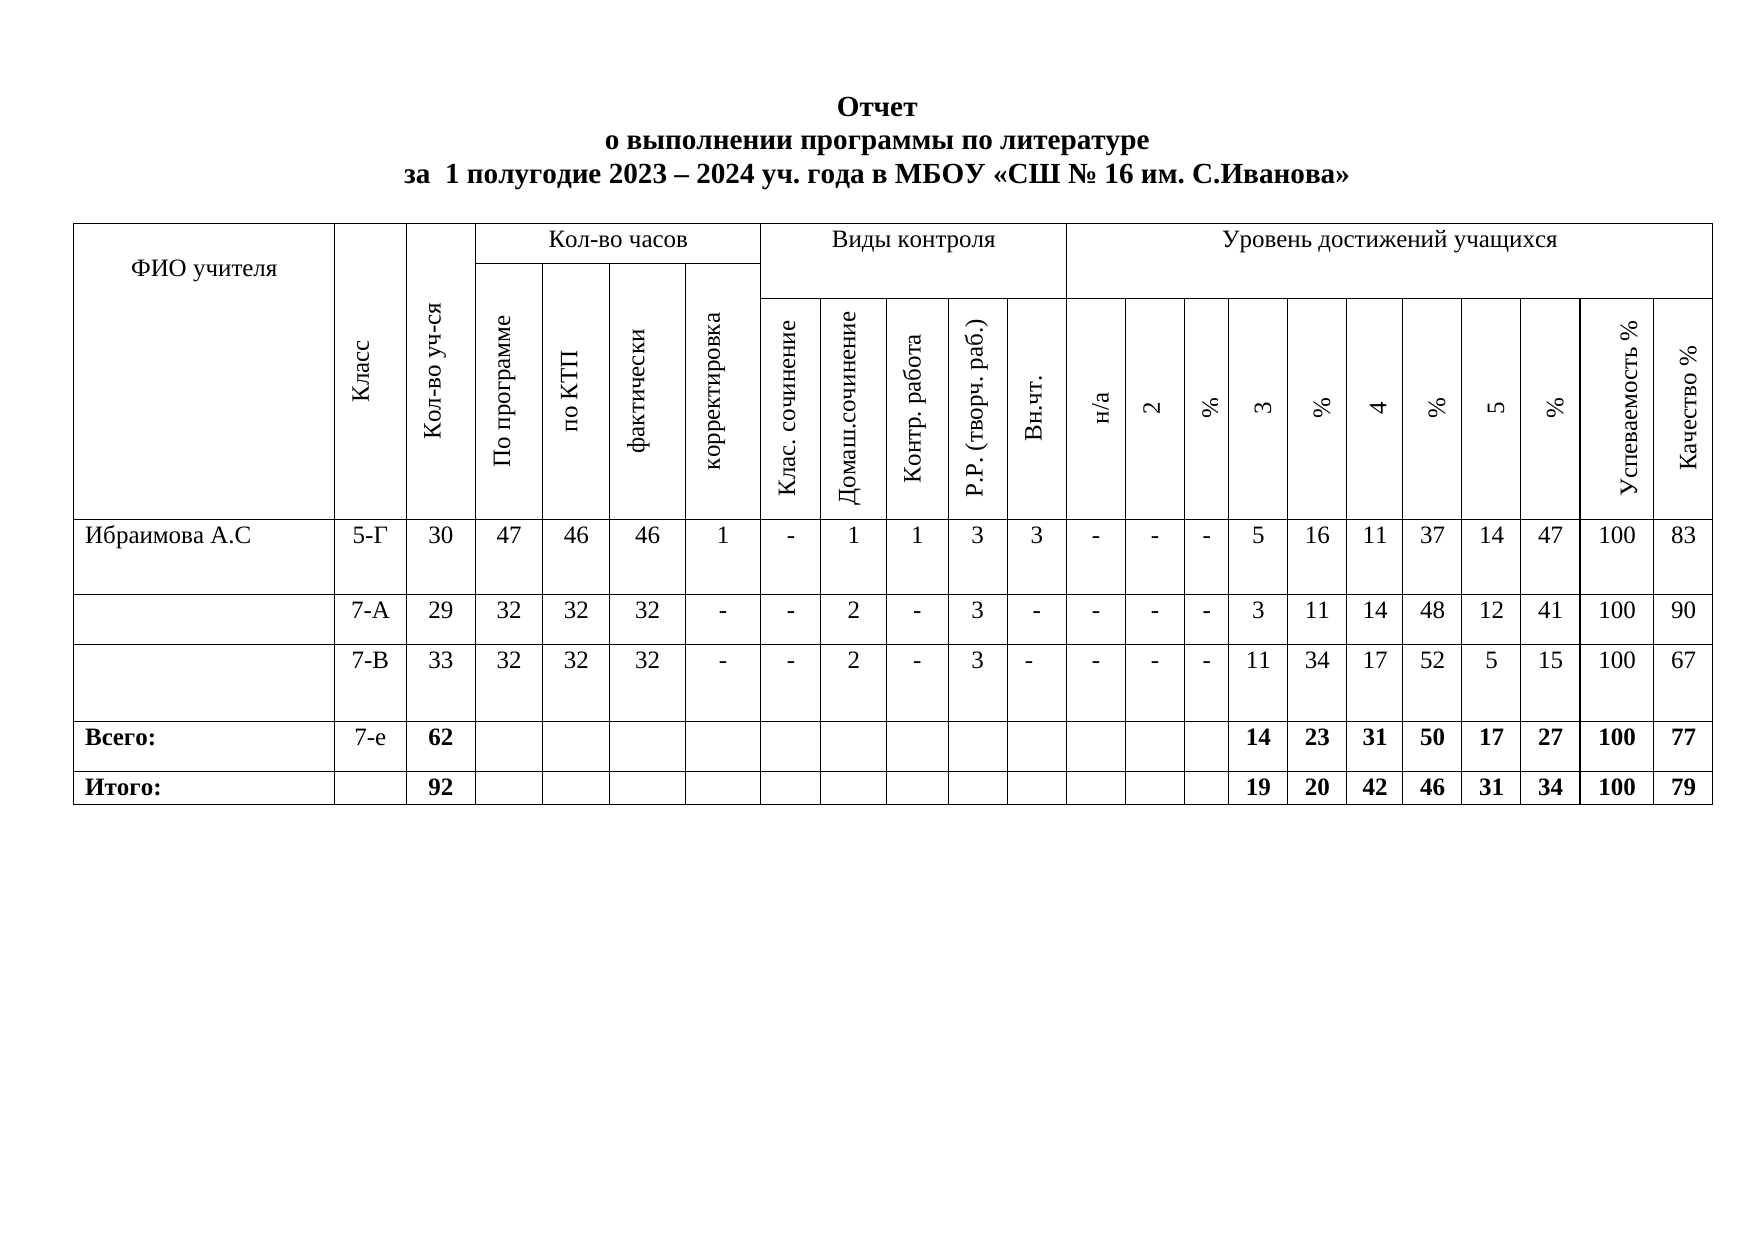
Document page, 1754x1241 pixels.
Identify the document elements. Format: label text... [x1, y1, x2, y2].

table_cell 31 [1347, 722, 1402, 771]
table_cell [74, 595, 334, 644]
table_cell [686, 722, 760, 771]
table_cell 50 [1403, 722, 1461, 771]
table_header Класс [335, 224, 406, 519]
table_cell [74, 645, 334, 721]
table_cell - [1185, 645, 1228, 721]
table_cell - [1067, 645, 1125, 721]
table_cell 79 [1654, 772, 1712, 803]
table_cell По программе [476, 264, 542, 519]
table_cell 12 [1462, 595, 1520, 644]
table_cell 48 [1403, 595, 1461, 644]
table_cell 2 [821, 595, 886, 644]
table_cell 11 [1347, 520, 1402, 594]
table_cell по КТП [543, 264, 609, 519]
table_cell [1126, 772, 1184, 803]
table_cell [610, 722, 685, 771]
table_cell 7-В [335, 645, 406, 721]
table_cell 32 [543, 595, 609, 644]
table_cell 17 [1347, 645, 1402, 721]
table_cell 16 [1288, 520, 1346, 594]
table_header ФИО учителя [74, 224, 334, 519]
table_cell 14 [1229, 722, 1287, 771]
table_cell 32 [476, 645, 542, 721]
table_cell 27 [1521, 722, 1579, 771]
table_cell 1 [686, 520, 760, 594]
table_header Кол-во уч-ся [407, 224, 475, 519]
table_cell - [1067, 520, 1125, 594]
table_cell Вн.чт. [1008, 299, 1066, 519]
table_cell Успеваемость % [1581, 299, 1653, 519]
table_cell Клас. сочинение [761, 299, 820, 519]
table_cell Домаш.сочинение [821, 299, 886, 519]
table_cell [821, 722, 886, 771]
table_cell 37 [1403, 520, 1461, 594]
text Отчет [118, 89, 1636, 122]
table_cell [610, 772, 685, 803]
table_cell [476, 772, 542, 803]
table_cell 100 [1581, 772, 1653, 803]
table_cell 19 [1229, 772, 1287, 803]
table_cell 31 [1462, 772, 1520, 803]
table_cell [949, 772, 1007, 803]
table_cell корректировка [686, 264, 760, 519]
table_cell 92 [407, 772, 475, 803]
table_cell 83 [1654, 520, 1712, 594]
table_cell - [1008, 595, 1066, 644]
table_cell - [1008, 645, 1066, 721]
table_cell 47 [476, 520, 542, 594]
table_cell 3 [1229, 595, 1287, 644]
table_cell Всего: [74, 722, 334, 771]
table_cell фактически [610, 264, 685, 519]
table_cell % [1521, 299, 1579, 519]
table_cell 41 [1521, 595, 1579, 644]
table_cell [887, 722, 948, 771]
table_cell 2 [821, 645, 886, 721]
table_cell 20 [1288, 772, 1346, 803]
table_cell [821, 772, 886, 803]
table_cell [761, 722, 820, 771]
table_cell 3 [949, 645, 1007, 721]
table_cell 100 [1581, 722, 1653, 771]
table_cell [476, 722, 542, 771]
table_cell 32 [610, 645, 685, 721]
table_cell 17 [1462, 722, 1520, 771]
table_cell 5 [1462, 645, 1520, 721]
table_cell 3 [949, 520, 1007, 594]
table_cell [1067, 772, 1125, 803]
table_cell 46 [543, 520, 609, 594]
table_cell 47 [1521, 520, 1579, 594]
table_cell 15 [1521, 645, 1579, 721]
table_cell 30 [407, 520, 475, 594]
table_cell [1008, 772, 1066, 803]
table_cell 23 [1288, 722, 1346, 771]
table_cell 100 [1581, 645, 1653, 721]
table_cell 32 [543, 645, 609, 721]
table_cell 2 [1126, 299, 1184, 519]
table_cell [686, 772, 760, 803]
table_cell 100 [1581, 595, 1653, 644]
table_cell 42 [1347, 772, 1402, 803]
table_cell 52 [1403, 645, 1461, 721]
table_cell [543, 722, 609, 771]
table_cell 29 [407, 595, 475, 644]
table_cell Качество % [1654, 299, 1712, 519]
table_cell Итого: [74, 772, 334, 803]
text за 1 полугодие 2023 – 2024 уч. года в МБОУ «СШ № 16 им. С.Иванова» [118, 156, 1636, 189]
table_cell 34 [1288, 645, 1346, 721]
table_header Уровень достижений учащихся [1067, 224, 1712, 297]
table_cell [1185, 772, 1228, 803]
table_cell 4 [1347, 299, 1402, 519]
table_header Кол-во часов [476, 224, 760, 263]
table_cell 67 [1654, 645, 1712, 721]
table_cell Р.Р. (творч. раб.) [949, 299, 1007, 519]
table_cell % [1185, 299, 1228, 519]
table_cell - [761, 645, 820, 721]
table_cell 3 [949, 595, 1007, 644]
table_cell 32 [610, 595, 685, 644]
table_cell 1 [887, 520, 948, 594]
table_header Виды контроля [761, 224, 1066, 297]
table_cell 7-е [335, 722, 406, 771]
table_cell - [1126, 645, 1184, 721]
table_cell % [1288, 299, 1346, 519]
text о выполнении программы по литературе [118, 122, 1636, 156]
table_cell 77 [1654, 722, 1712, 771]
table_cell 46 [1403, 772, 1461, 803]
table_cell 11 [1288, 595, 1346, 644]
table_cell - [1185, 520, 1228, 594]
table_cell 5 [1462, 299, 1520, 519]
table_cell 46 [610, 520, 685, 594]
table_cell - [686, 595, 760, 644]
table_cell 5-Г [335, 520, 406, 594]
table_cell 34 [1521, 772, 1579, 803]
table_cell [761, 772, 820, 803]
table_cell [887, 772, 948, 803]
table_cell [335, 772, 406, 803]
table_cell % [1403, 299, 1461, 519]
table_cell - [1126, 595, 1184, 644]
table_cell 1 [821, 520, 886, 594]
table_cell - [761, 595, 820, 644]
table_cell [1185, 722, 1228, 771]
table_cell - [887, 595, 948, 644]
table_cell [1067, 722, 1125, 771]
table_cell 33 [407, 645, 475, 721]
table_cell - [1185, 595, 1228, 644]
table_cell н/а [1067, 299, 1125, 519]
table_cell - [686, 645, 760, 721]
table_cell 62 [407, 722, 475, 771]
table_cell 100 [1581, 520, 1653, 594]
table_cell [949, 722, 1007, 771]
table_cell Ибраимова А.С [74, 520, 334, 594]
table_cell 14 [1462, 520, 1520, 594]
table_cell Контр. работа [887, 299, 948, 519]
table_cell 5 [1229, 520, 1287, 594]
table_cell - [1126, 520, 1184, 594]
table_cell 3 [1008, 520, 1066, 594]
table_cell 7-А [335, 595, 406, 644]
table_cell - [1067, 595, 1125, 644]
table_cell 90 [1654, 595, 1712, 644]
table_cell [1126, 722, 1184, 771]
table_cell - [887, 645, 948, 721]
table_cell 3 [1229, 299, 1287, 519]
table_cell [543, 772, 609, 803]
table_cell 32 [476, 595, 542, 644]
table_cell 11 [1229, 645, 1287, 721]
table_cell 14 [1347, 595, 1402, 644]
table_cell - [761, 520, 820, 594]
table_cell [1008, 722, 1066, 771]
